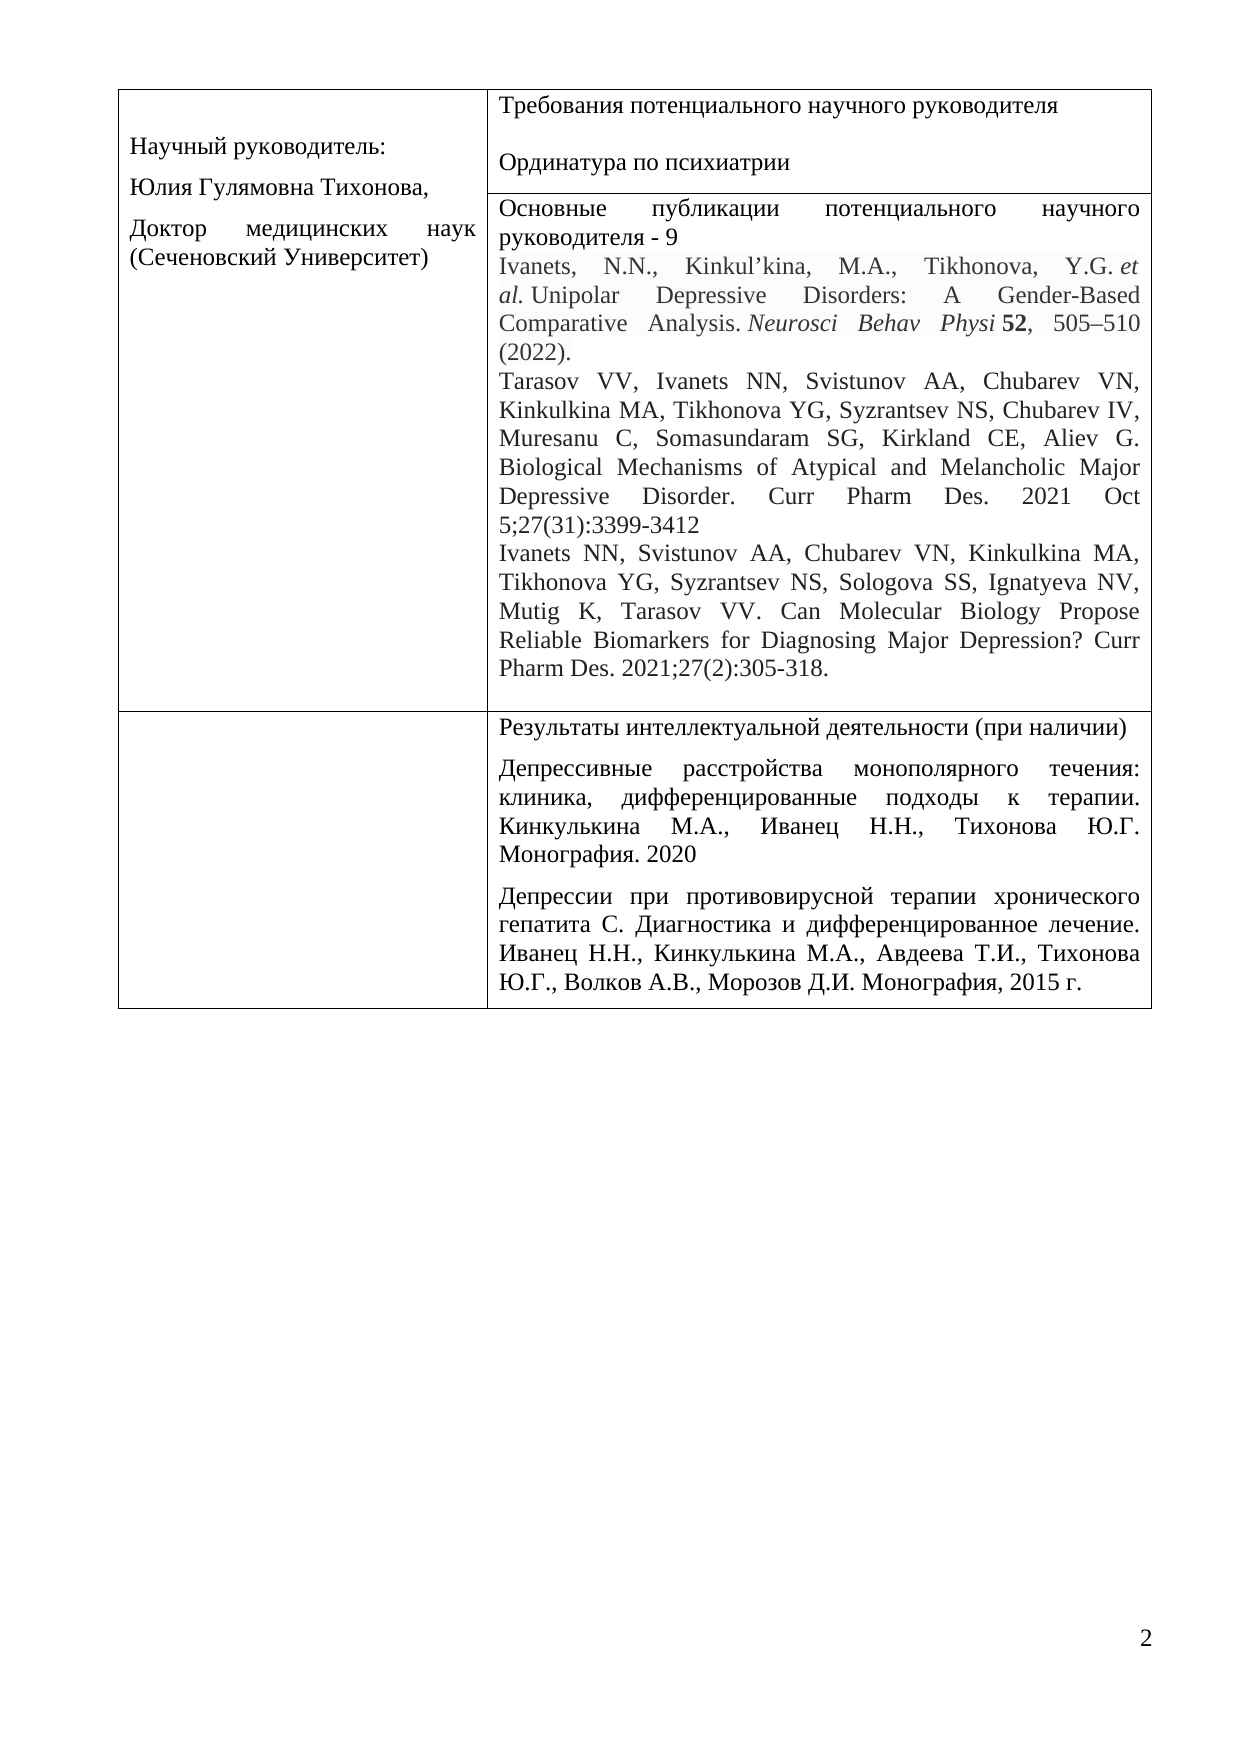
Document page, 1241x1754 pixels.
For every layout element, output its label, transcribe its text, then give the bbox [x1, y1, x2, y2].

table_cell Основные публикации потенциального научного руководителя - 9 Ivanets, N.N., Kinkul’kina, M.A., Tikhonova, Y.G. et al. Unipolar Depressive Disorders: A Gender-Based Comparative Analysis. Neurosci Behav Physi 52, 505–510 (2022). Tarasov VV, Ivanets NN, Svistunov AA, Chubarev VN, Kinkulkina MA, Tikhonova YG, Syzrantsev NS, Chubarev IV, Muresanu C, Somasundaram SG, Kirkland CE, Aliev G. Biological Mechanisms of Atypical and Melancholic Major Depressive Disorder. Curr Pharm Des. 2021 Oct 5;27(31):3399-3412 Ivanets NN, Svistunov AA, Chubarev VN, Kinkulkina MA, Tikhonova YG, Syzrantsev NS, Sologova SS, Ignatyeva NV, Mutig K, Tarasov VV. Can Molecular Biology Propose Reliable Biomarkers for Diagnosing Major Depression? Curr Pharm Des. 2021;27(2):305-318. [488, 194, 1151, 711]
table_cell [119, 712, 487, 1008]
table_cell Требования потенциального научного руководителя Ординатура по психиатрии [488, 90, 1151, 192]
table_cell Результаты интеллектуальной деятельности (при наличии) Депрессивные расстройства монополярного течения: клиника, дифференцированные подходы к терапии. Кинкулькина М.А., Иванец Н.Н., Тихонова Ю.Г. Монография. 2020 Депрессии при противовирусной терапии хронического гепатита С. Диагностика и дифференцированное лечение. Иванец Н.Н., Кинкулькина М.А., Авдеева Т.И., Тихонова Ю.Г., Волков А.В., Морозов Д.И. Монография, 2015 г. [488, 712, 1151, 1008]
